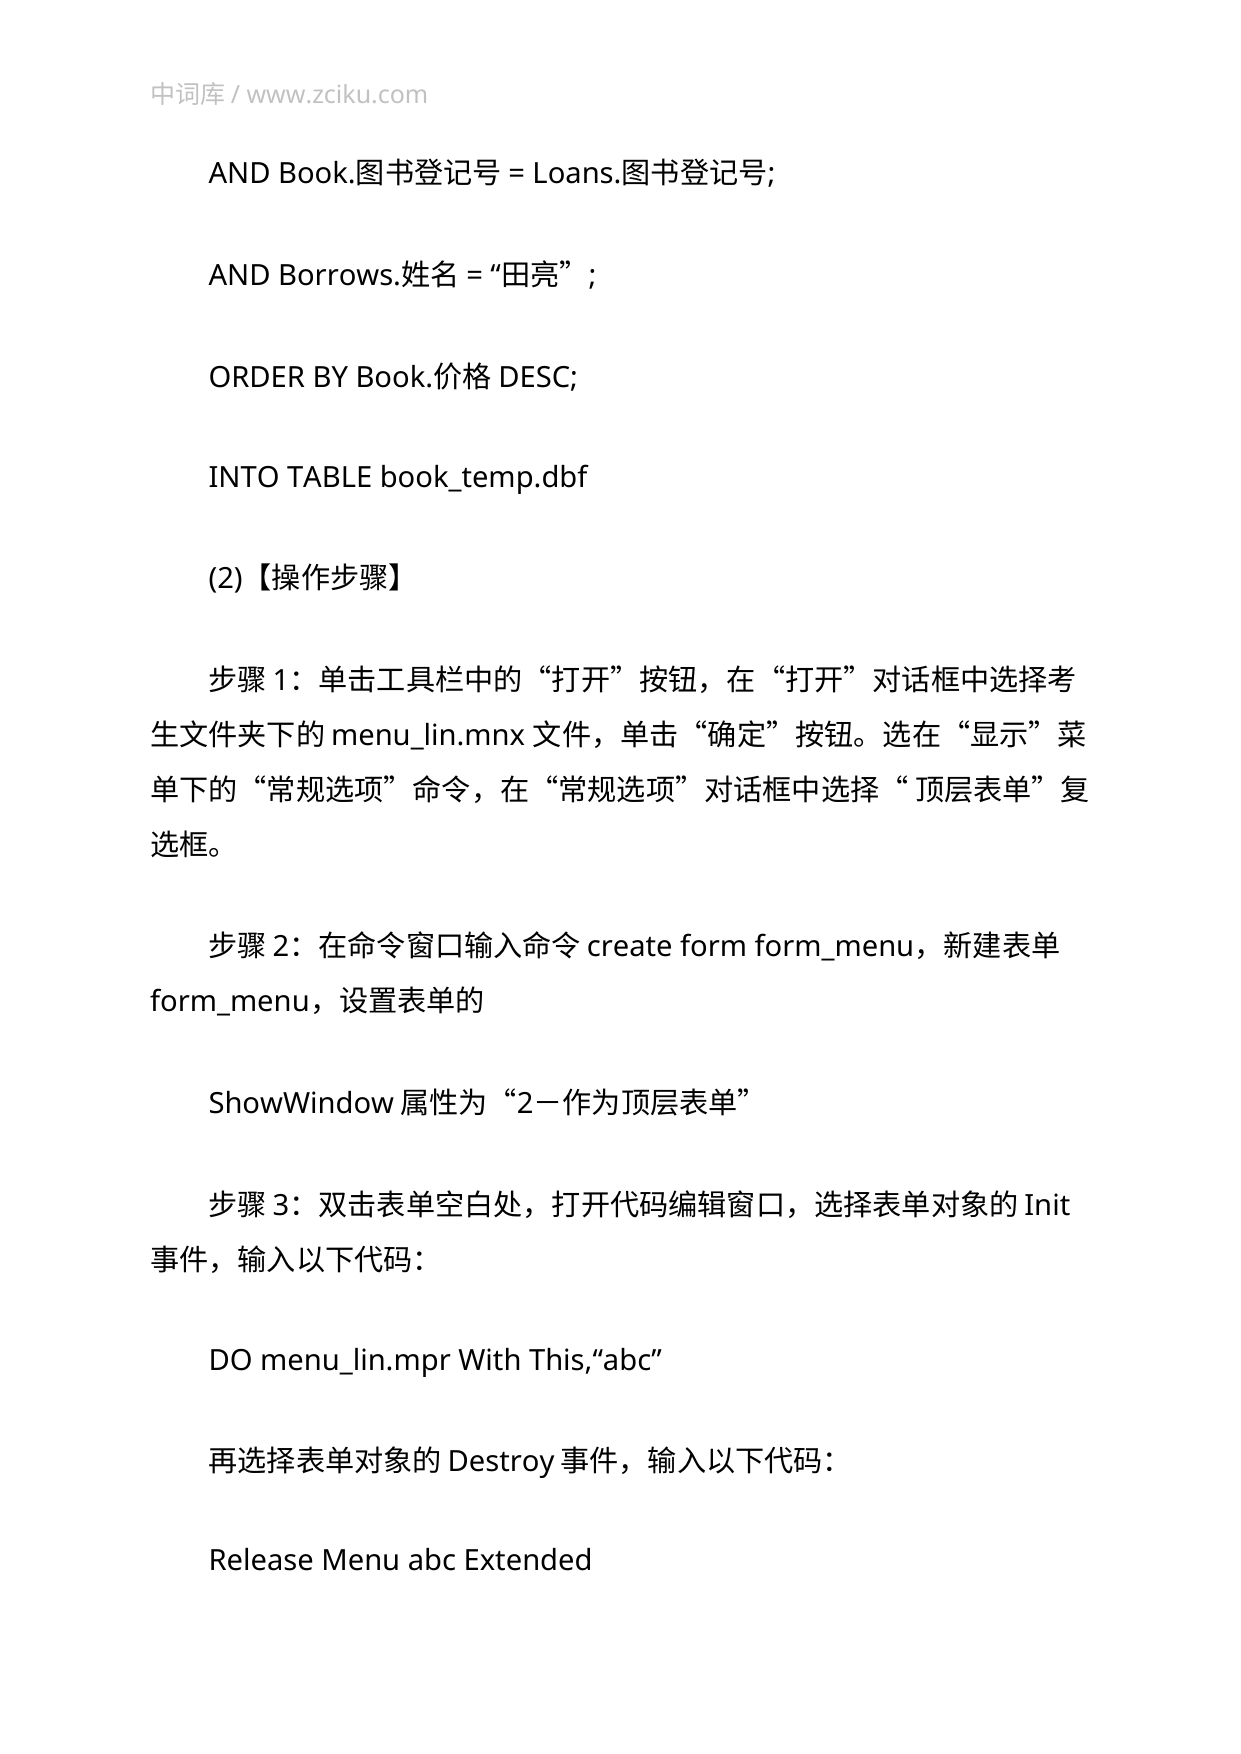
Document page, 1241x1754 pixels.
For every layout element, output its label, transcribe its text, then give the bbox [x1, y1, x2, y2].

text 步骤2：在命令窗口输入命令create form form_menu，新建表单form_menu，设置表单的 [150, 923, 1090, 1020]
text AND Book.图书登记号 = Loans.图书登记号; [150, 150, 1090, 192]
text 再选择表单对象的Destroy事件，输入以下代码： [150, 1437, 1090, 1479]
text DO menu_lin.mpr With This,“abc” [150, 1339, 1090, 1378]
text Release Menu abc Extended [150, 1539, 1090, 1579]
text 步骤3：双击表单空白处，打开代码编辑窗口，选择表单对象的Init事件，输入以下代码： [150, 1182, 1090, 1279]
text ORDER BY Book.价格 DESC; [150, 354, 1090, 396]
text 步骤1：单击工具栏中的“打开”按钮，在“打开”对话框中选择考生文件夹下的menu_lin.mnx 文件，单击“确定”按钮。选在“显示”菜单下的“常规选项”命令，在“常规选项”对话框中选择“ 顶层表单”复选框。 [150, 656, 1090, 863]
text ShowWindow属性为“2－作为顶层表单” [150, 1080, 1090, 1122]
text INTO TABLE book_temp.dbf [150, 456, 1090, 496]
text AND Borrows.姓名 = “田亮”; [150, 252, 1090, 294]
text (2)【操作步骤】 [150, 554, 1090, 597]
